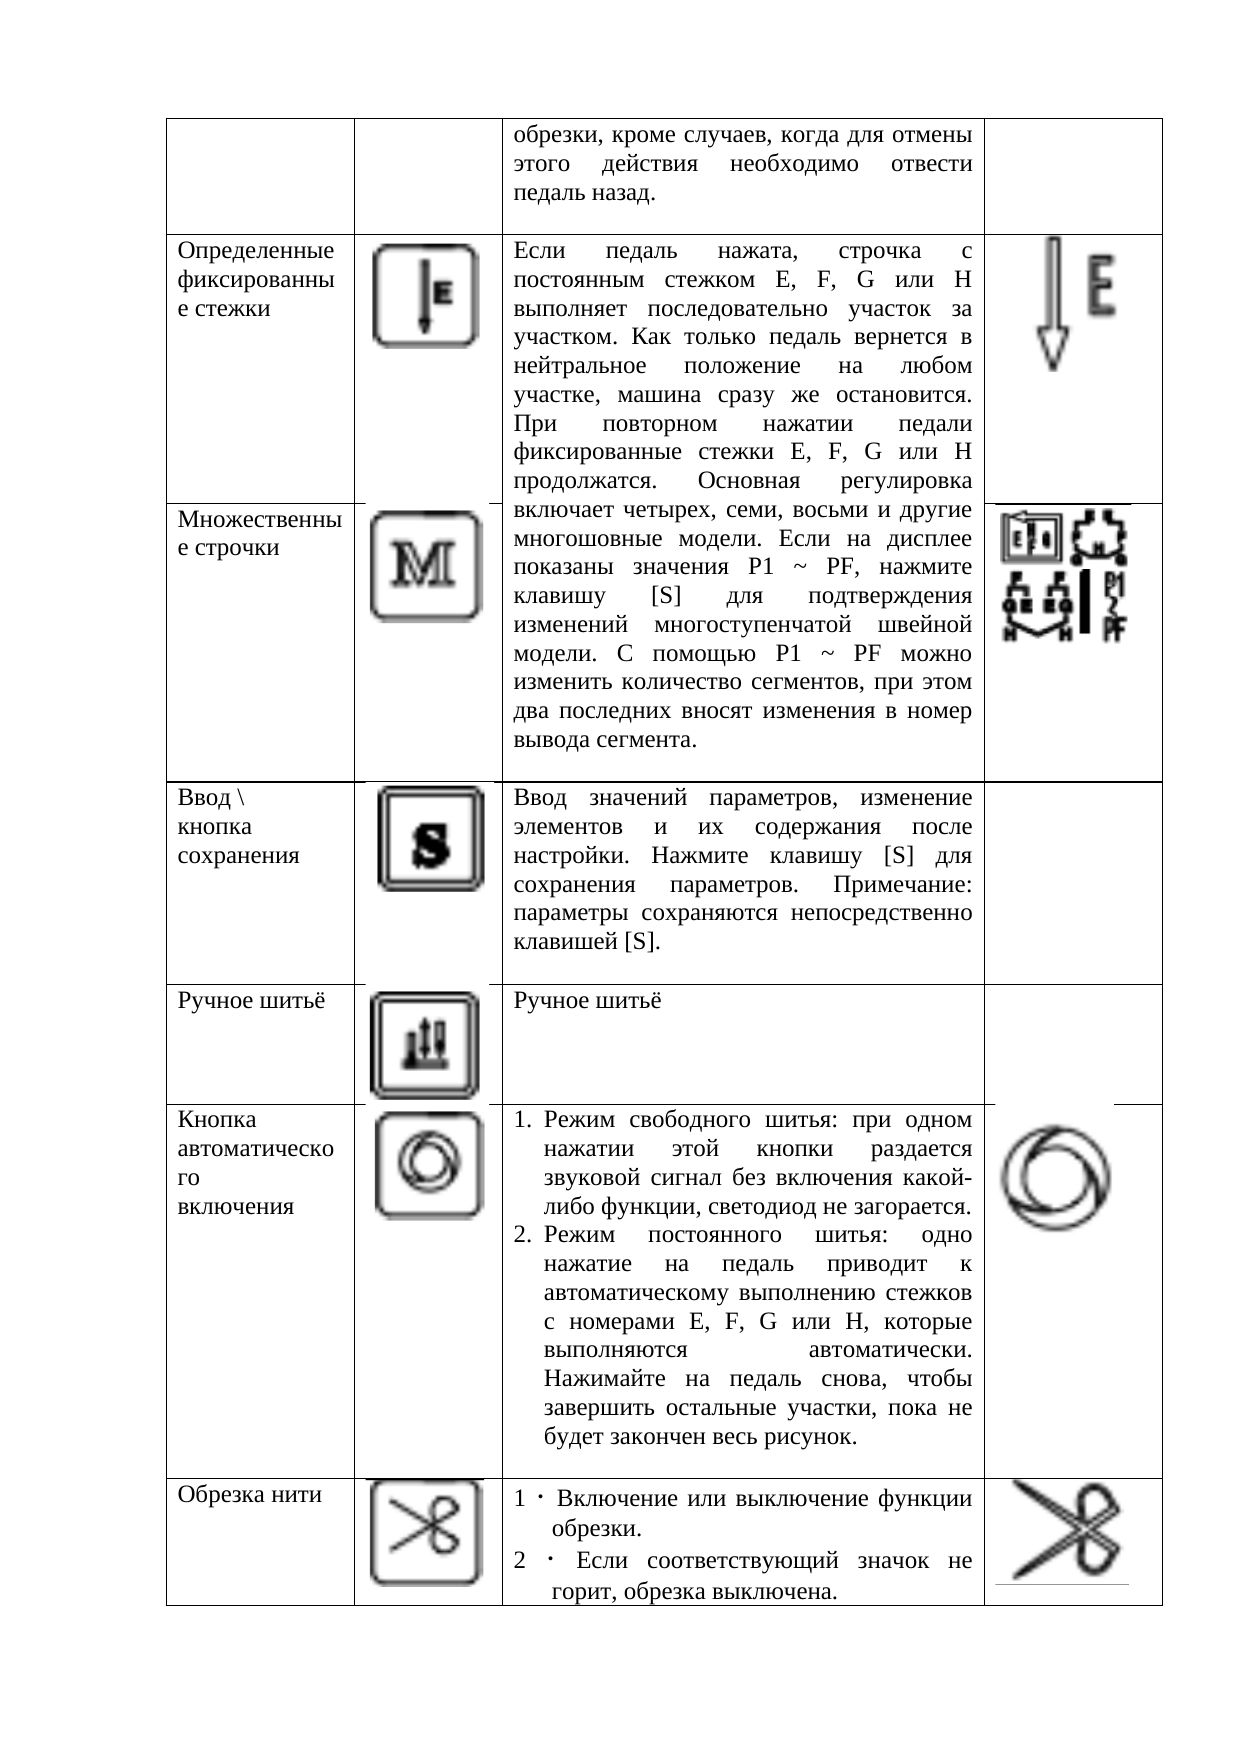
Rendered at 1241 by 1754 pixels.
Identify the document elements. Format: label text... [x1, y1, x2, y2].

table_cell Ввод \ кнопка сохранения [167, 783, 354, 984]
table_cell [167, 119, 354, 234]
table_cell [985, 1479, 1162, 1605]
table_cell [985, 119, 1162, 234]
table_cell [503, 119, 984, 234]
table_cell [355, 1479, 502, 1605]
table_cell [355, 235, 502, 503]
table_cell 1．Включение или выключение функции обрезки. 2．Если соответствующий значок не горит, обрезка выключена. [503, 1479, 984, 1605]
table_cell Кнопка автоматического включения [167, 1105, 354, 1478]
table_cell [355, 119, 502, 234]
table_cell [985, 504, 1162, 781]
table_cell Множественные строчки [167, 504, 354, 781]
table_cell [355, 783, 502, 984]
table_cell [985, 1105, 1162, 1478]
table_cell Ручное шитьё [167, 985, 354, 1103]
table_cell [355, 504, 502, 781]
table_cell Ручное шитьё [503, 985, 984, 1103]
table_cell Если педаль нажата, строчка с постоянным стежком E, F, G или H выполняет последовательно участок за участком. Как только педаль вернется в нейтральное положение на любом участке, машина сразу же остановится. При повторном нажатии педали фиксированные стежки E, F, G или H продолжатся. Основная регулировка включает четырех, семи, восьми и другие многошовные модели. Если на дисплее показаны значения P1 ~ PF, нажмите клавишу [S] для подтверждения изменений многоступенчатой швейной модели. С помощью P1 ~ PF можно изменить количество сегментов, при этом два последних вносят изменения в номер вывода сегмента. [503, 235, 984, 781]
table_cell [985, 783, 1162, 984]
table_cell [490, 985, 502, 1103]
table_cell [985, 985, 1162, 1103]
table_cell Ввод значений параметров, изменение элементов и их содержания после настройки. Нажмите клавишу [S] для сохранения параметров. Примечание: параметры сохраняются непосредственно клавишей [S]. [503, 783, 984, 984]
table_cell Обрезка нити [167, 1479, 354, 1605]
table_cell [355, 1105, 502, 1478]
table_cell [355, 985, 365, 1103]
table_cell Определенные фиксированные стежки [167, 235, 354, 503]
table_cell [985, 235, 1162, 503]
table_cell 1. Режим свободного шитья: при одном нажатии этой кнопки раздается звуковой сигнал без включения какой-либо функции, светодиод не загорается. 2. Режим постоянного шитья: одно нажатие на педаль приводит к автоматическому выполнению стежков с номерами E, F, G или H, которые выполняются автоматически. Нажимайте на педаль снова, чтобы завершить остальные участки, пока не будет закончен весь рисунок. [503, 1105, 984, 1478]
